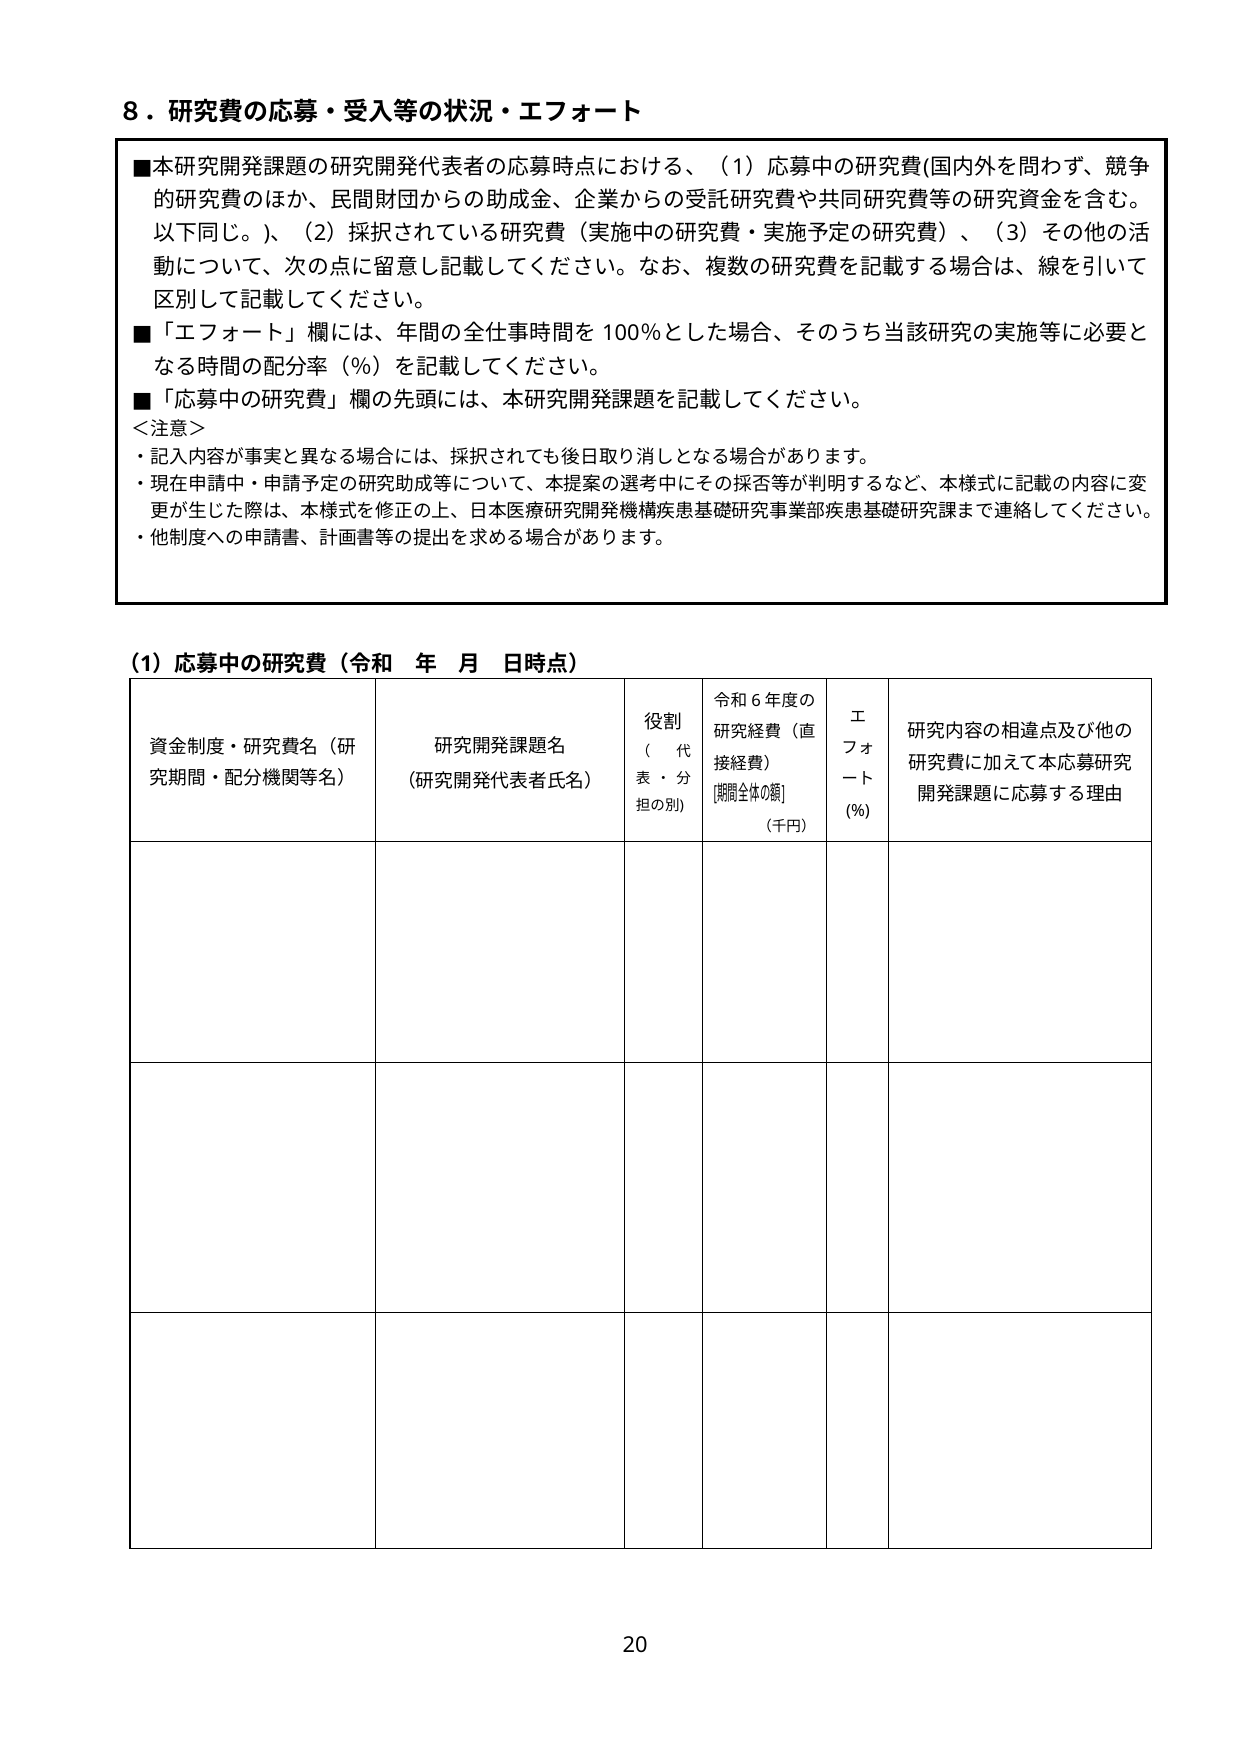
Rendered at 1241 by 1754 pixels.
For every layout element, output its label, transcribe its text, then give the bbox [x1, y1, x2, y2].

table_cell [131, 1313, 375, 1548]
table_header 研究開発課題名 （研究開発代表者氏名） [376, 679, 624, 841]
subtitle ８．研究費の応募・受入等の状況・エフォート [118, 90, 1152, 128]
table_cell [625, 842, 702, 1062]
table_cell [889, 1063, 1151, 1312]
table_cell [131, 1063, 375, 1312]
table_cell [827, 1313, 888, 1548]
table_cell [131, 842, 375, 1062]
table_cell [376, 842, 624, 1062]
table_cell [376, 1313, 624, 1548]
table_cell [625, 1313, 702, 1548]
table_cell [703, 1063, 826, 1312]
table_header 資金制度・研究費名（研究期間・配分機関等名） [131, 679, 375, 841]
table_header エフォート(%) [827, 679, 888, 841]
table_cell [827, 842, 888, 1062]
table_cell [703, 842, 826, 1062]
table_cell [376, 1063, 624, 1312]
table_cell [625, 1063, 702, 1312]
table_cell [889, 1313, 1151, 1548]
table_cell [889, 842, 1151, 1062]
table_header 令和6年度の研究経費（直接経費） [期間全体の額] （千円） [703, 679, 826, 841]
table_header 役割 （代表・分担の別) [625, 679, 702, 841]
table_header 研究内容の相違点及び他の研究費に加えて本応募研究開発課題に応募する理由 [889, 679, 1151, 841]
table_cell [703, 1313, 826, 1548]
text （1）応募中の研究費（令和 年 月 日時点） [118, 646, 1152, 678]
table_cell [827, 1063, 888, 1312]
